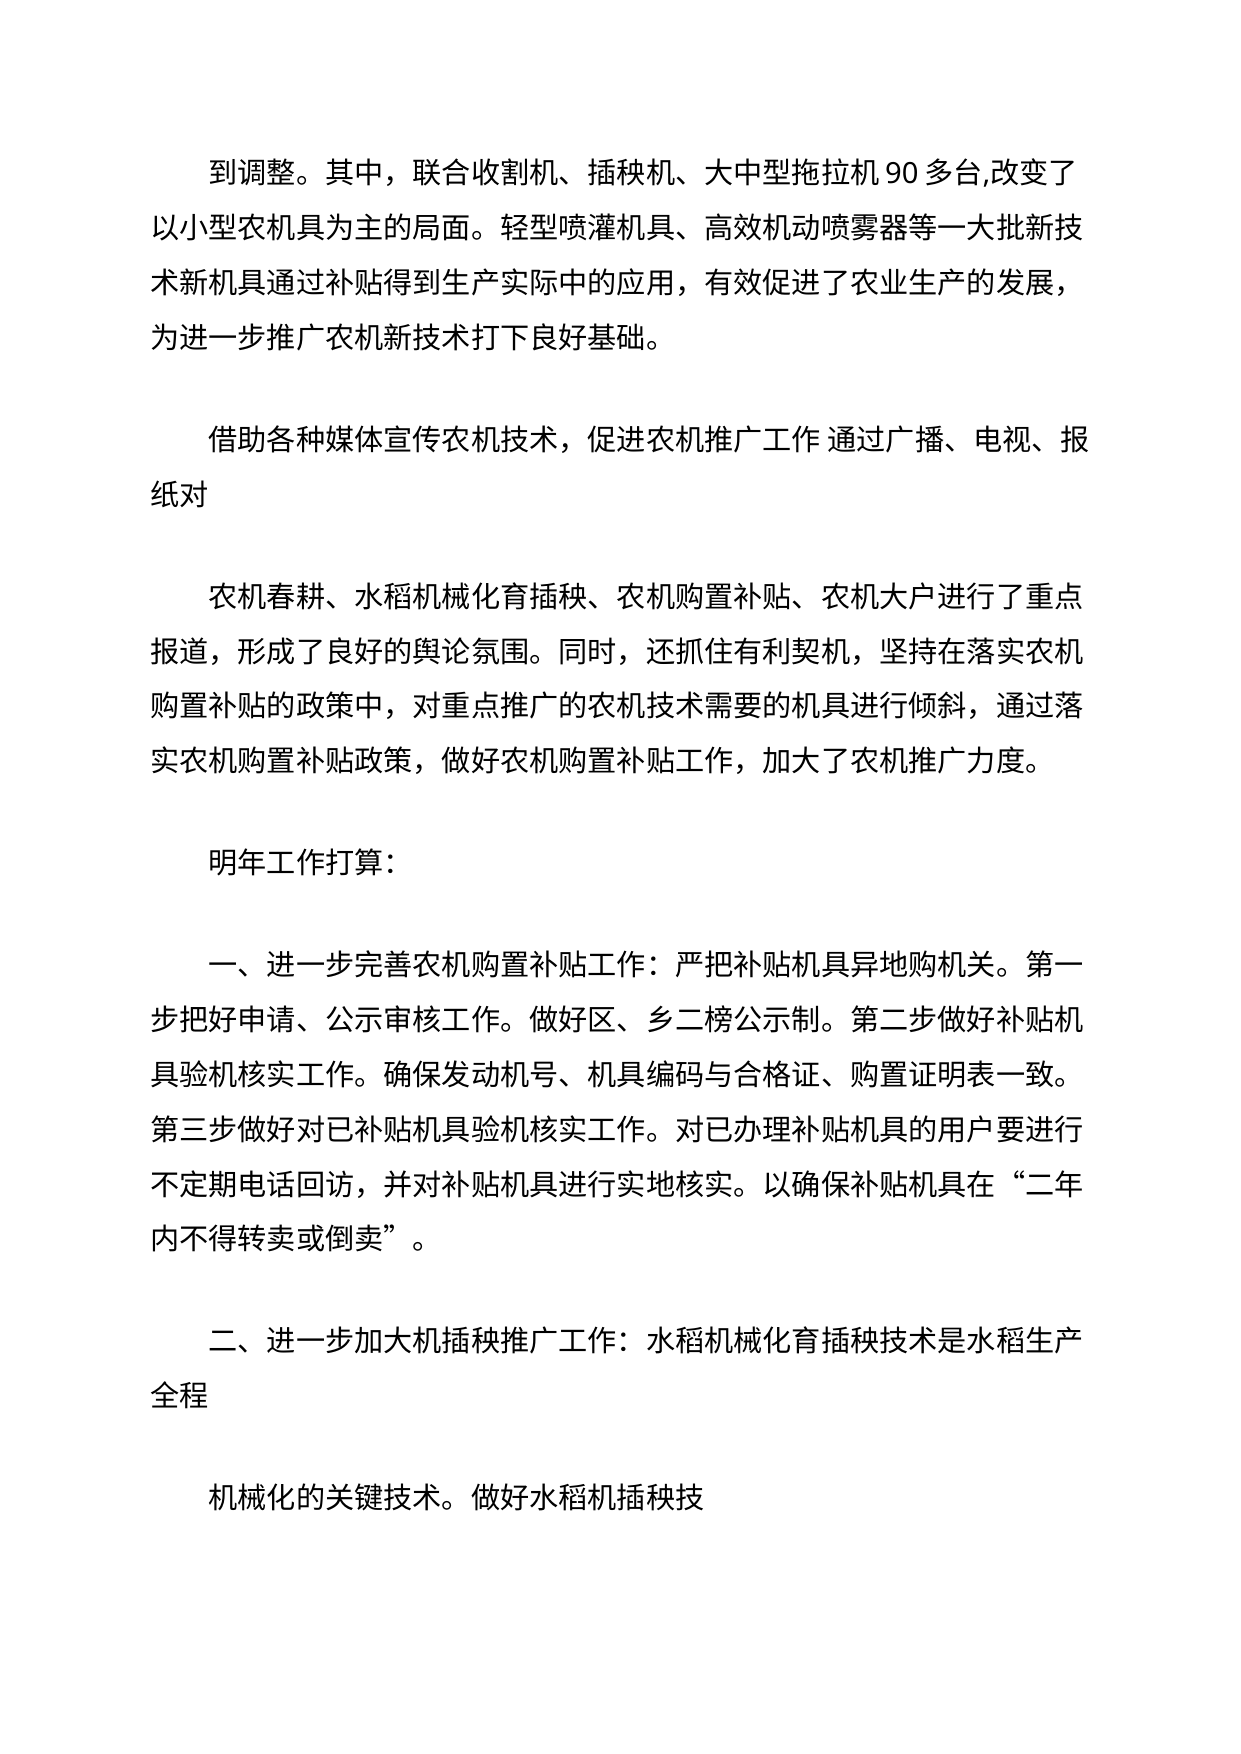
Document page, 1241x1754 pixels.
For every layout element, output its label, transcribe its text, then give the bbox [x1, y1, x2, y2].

text 明年工作打算： [150, 840, 1090, 882]
text 二、进一步加大机插秧推广工作：水稻机械化育插秧技术是水稻生产全程 [150, 1318, 1090, 1415]
text 农机春耕、水稻机械化育插秧、农机购置补贴、农机大户进行了重点报道，形成了良好的舆论氛围。同时，还抓住有利契机，坚持在落实农机购置补贴的政策中，对重点推广的农机技术需要的机具进行倾斜，通过落实农机购置补贴政策，做好农机购置补贴工作，加大了农机推广力度。 [150, 573, 1090, 780]
text 一、进一步完善农机购置补贴工作：严把补贴机具异地购机关。第一步把好申请、公示审核工作。做好区、乡二榜公示制。第二步做好补贴机具验机核实工作。确保发动机号、机具编码与合格证、购置证明表一致。第三步做好对已补贴机具验机核实工作。对已办理补贴机具的用户要进行不定期电话回访，并对补贴机具进行实地核实。以确保补贴机具在“二年内不得转卖或倒卖”。 [150, 941, 1090, 1258]
text 机械化的关键技术。做好水稻机插秧技 [150, 1474, 1090, 1517]
text 借助各种媒体宣传农机技术，促进农机推广工作 通过广播、电视、报纸对 [150, 417, 1090, 514]
text 到调整。其中，联合收割机、插秧机、大中型拖拉机90多台,改变了以小型农机具为主的局面。轻型喷灌机具、高效机动喷雾器等一大批新技术新机具通过补贴得到生产实际中的应用，有效促进了农业生产的发展，为进一步推广农机新技术打下良好基础。 [150, 150, 1090, 357]
